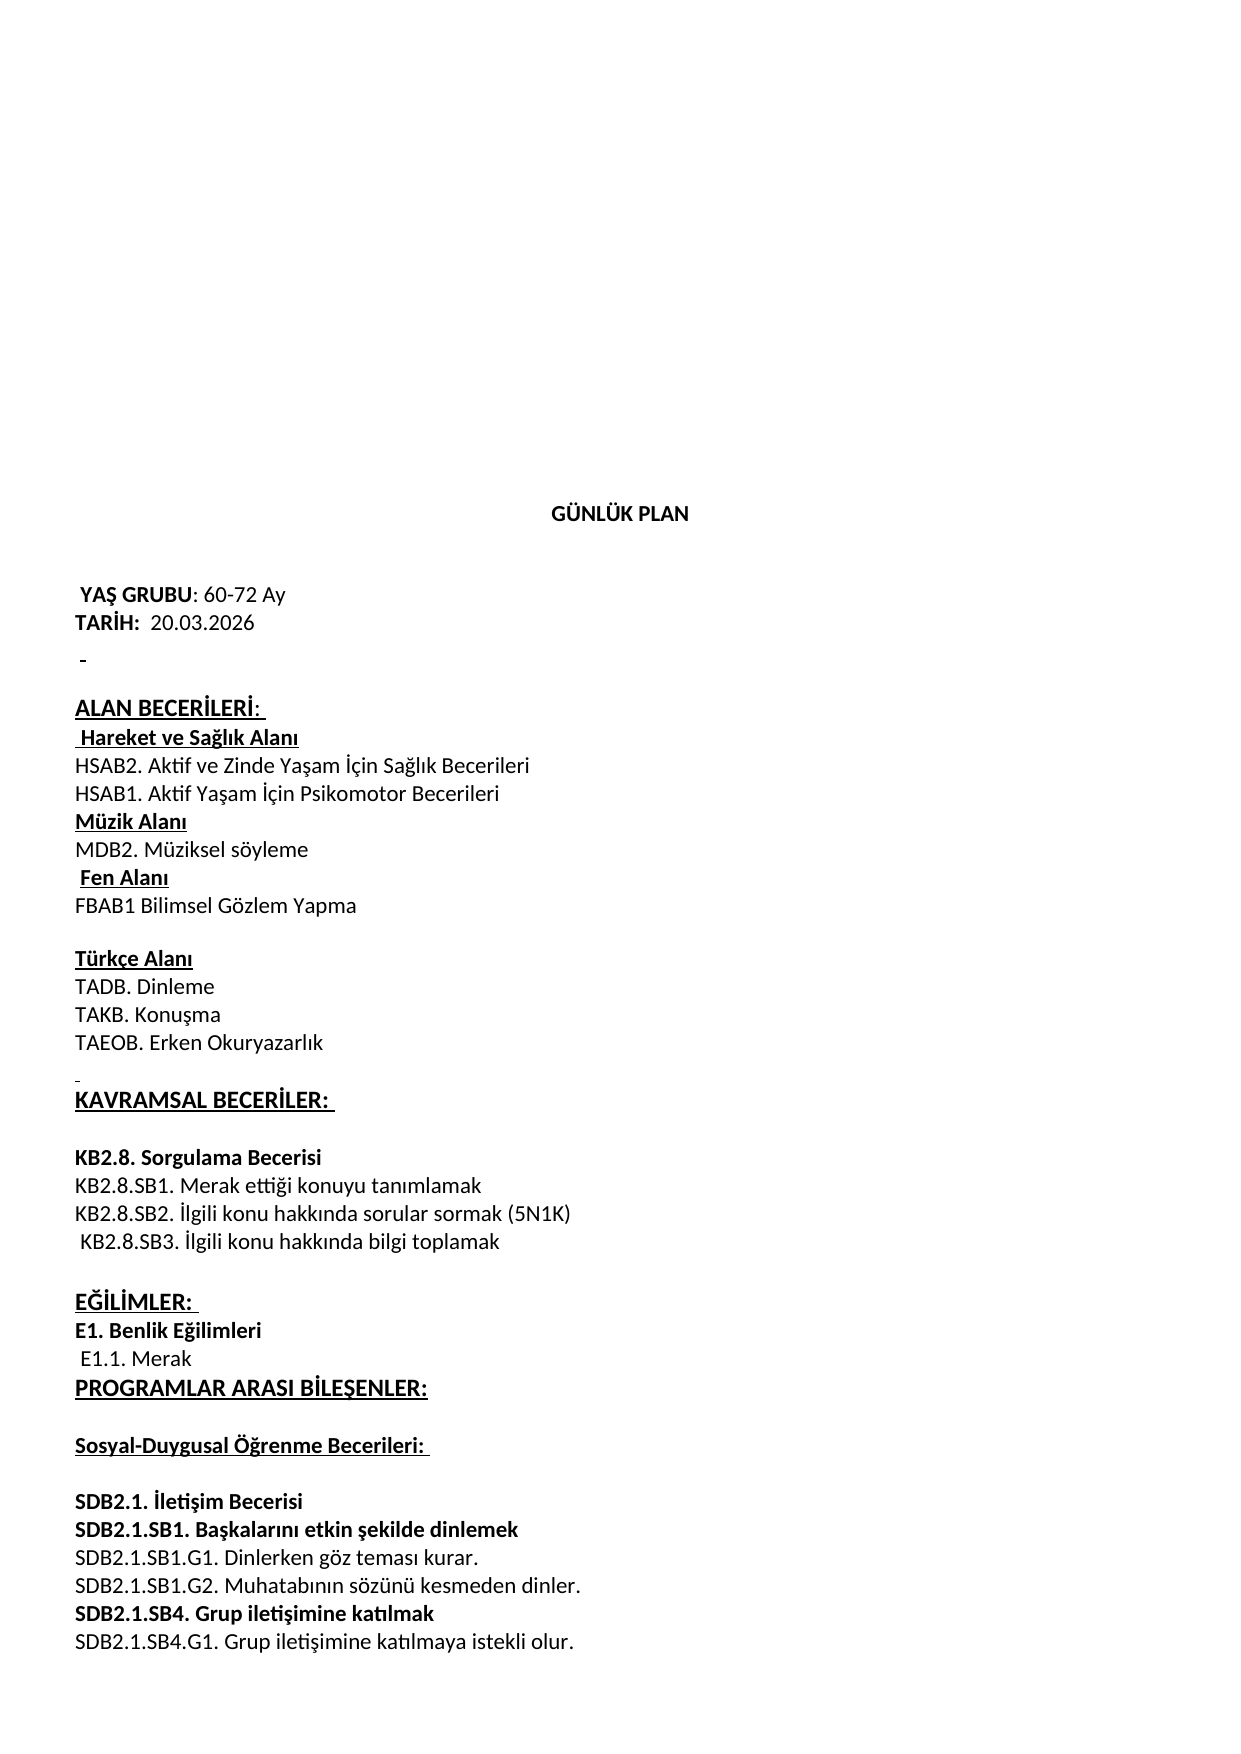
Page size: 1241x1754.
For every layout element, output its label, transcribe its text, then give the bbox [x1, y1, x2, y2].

text YAŞ GRUBU: 60-72 Ay [75, 580, 1165, 608]
text KAVRAMSAL BECERİLER: [75, 1084, 1165, 1115]
text SDB2.1. İletişim Becerisi [75, 1487, 1165, 1515]
text MDB2. Müziksel söyleme [75, 835, 1165, 863]
text SDB2.1.SB4.G1. Grup iletişimine katılmaya istekli olur. [75, 1627, 1165, 1655]
text SDB2.1.SB1.G2. Muhatabının sözünü kesmeden dinler. [75, 1571, 1165, 1599]
text Hareket ve Sağlık Alanı [75, 723, 1165, 751]
text Sosyal-Duygusal Öğrenme Becerileri: [75, 1431, 1165, 1459]
text TAEOB. Erken Okuryazarlık [75, 1028, 1165, 1056]
text PROGRAMLAR ARASI BİLEŞENLER: [75, 1372, 1165, 1403]
text KB2.8. Sorgulama Becerisi [75, 1143, 1165, 1171]
text SDB2.1.SB1. Başkalarını etkin şekilde dinlemek [75, 1515, 1165, 1543]
text TADB. Dinleme [75, 972, 1165, 1000]
text E1.1. Merak [75, 1344, 1165, 1372]
text KB2.8.SB3. İlgili konu hakkında bilgi toplamak [75, 1227, 1165, 1255]
text SDB2.1.SB4. Grup iletişimine katılmak [75, 1599, 1165, 1627]
text HSAB2. Aktif ve Zinde Yaşam İçin Sağlık Becerileri [75, 751, 1165, 779]
text KB2.8.SB1. Merak ettiği konuyu tanımlamak [75, 1171, 1165, 1199]
text TARİH: 20.03.2026 [75, 608, 1165, 636]
text TAKB. Konuşma [75, 1000, 1165, 1028]
text Müzik Alanı [75, 807, 1165, 835]
text ALAN BECERİLERİ: [75, 692, 1165, 723]
text Türkçe Alanı [75, 944, 1165, 972]
text E1. Benlik Eğilimleri [75, 1316, 1165, 1344]
text Fen Alanı [75, 863, 1165, 891]
text HSAB1. Aktif Yaşam İçin Psikomotor Becerileri [75, 779, 1165, 807]
text EĞİLİMLER: [75, 1286, 1165, 1316]
text SDB2.1.SB1.G1. Dinlerken göz teması kurar. [75, 1543, 1165, 1571]
text GÜNLÜK PLAN [75, 499, 1165, 527]
text KB2.8.SB2. İlgili konu hakkında sorular sormak (5N1K) [75, 1199, 1165, 1227]
text FBAB1 Bilimsel Gözlem Yapma [75, 891, 1165, 919]
